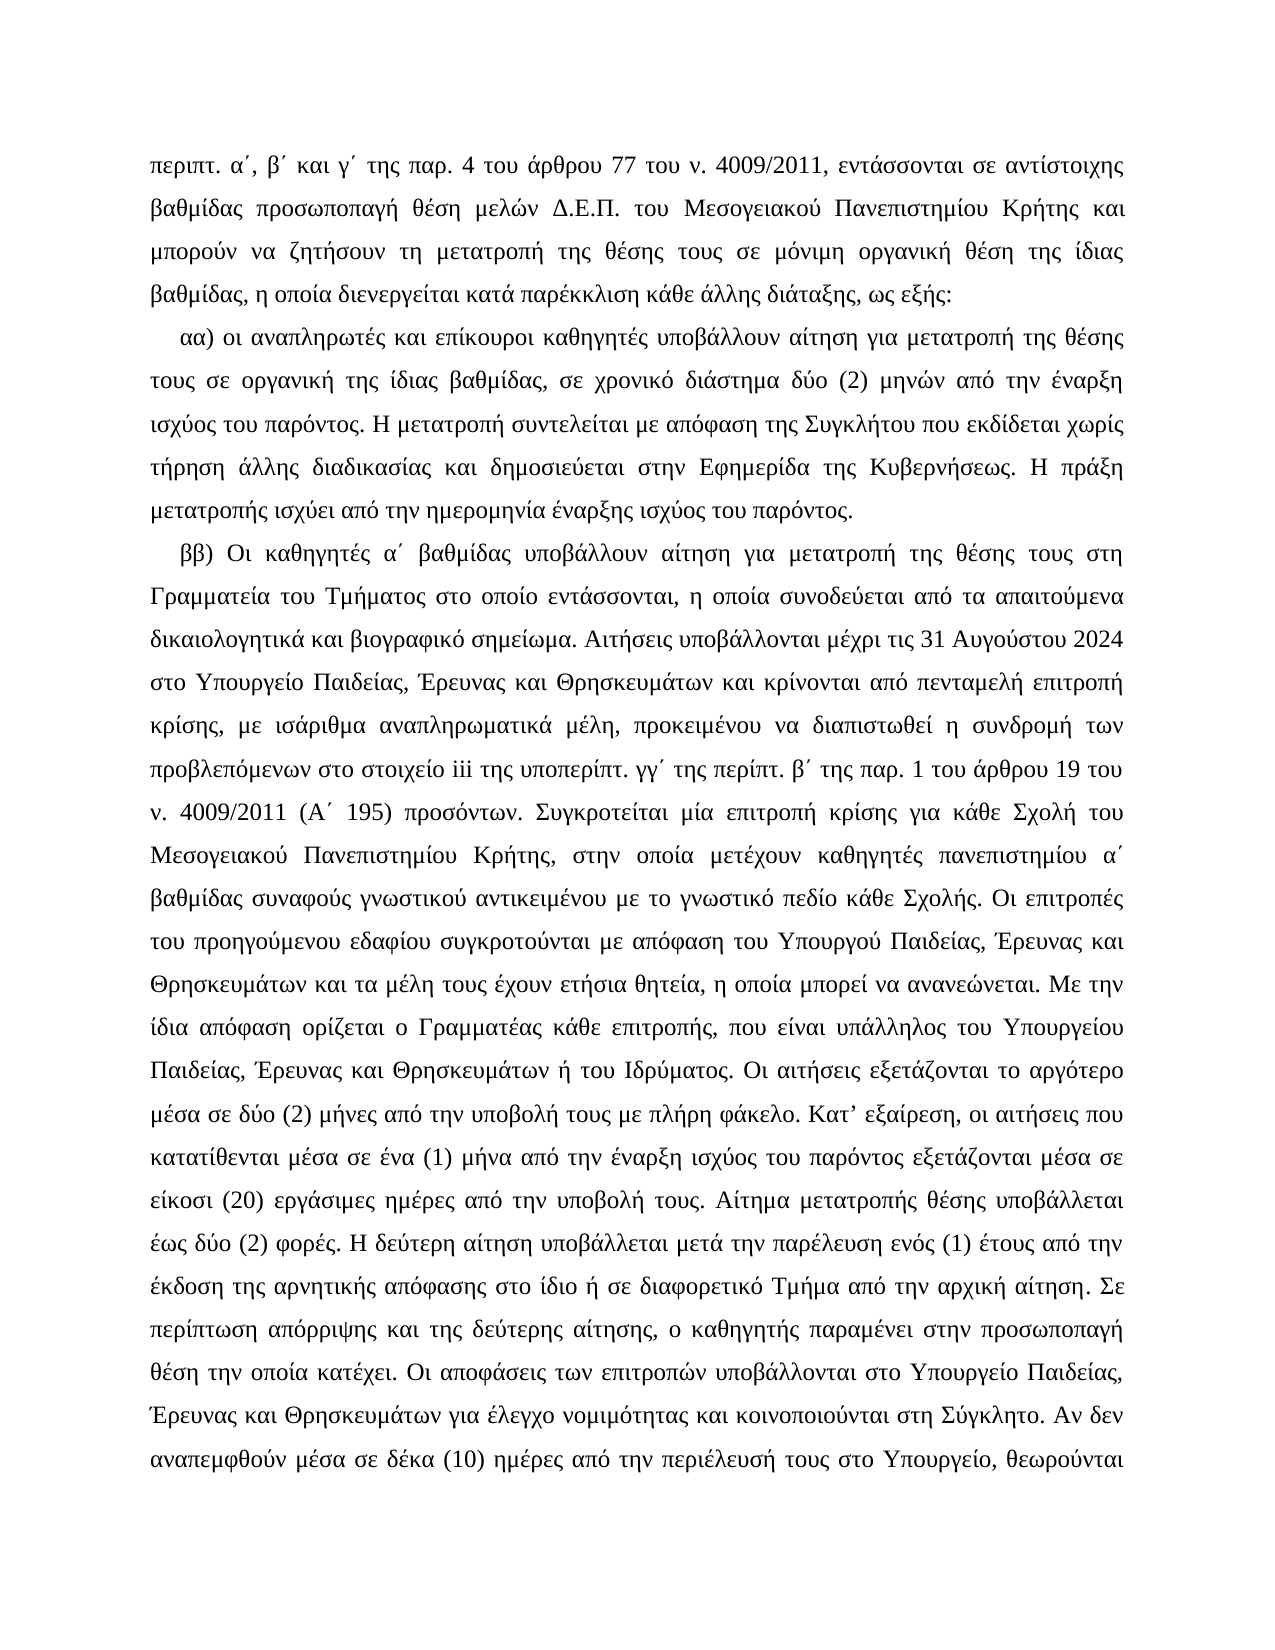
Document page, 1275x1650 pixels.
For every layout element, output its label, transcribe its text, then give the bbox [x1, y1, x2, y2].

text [150, 538, 1125, 1472]
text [150, 150, 1125, 308]
text αα) οι αναπληρωτές και επίκουροι καθηγητές υποβάλλουν αίτηση για μετατροπή της θέσης τους σε οργανική της ίδιας βαθμίδας, σε χρονικό διάστημα δύο (2) μηνών από την έναρξη ισχύος του παρόντος. Η μετατροπή συντελείται με απόφαση της Συγκλήτου που εκδίδεται χωρίς τήρηση άλλης διαδικασίας και δημοσιεύεται στην Εφημερίδα της Κυβερνήσεως. Η πράξη μετατροπής ισχύει από την ημερομηνία έναρξης ισχύος του παρόντος. [150, 322, 1125, 524]
